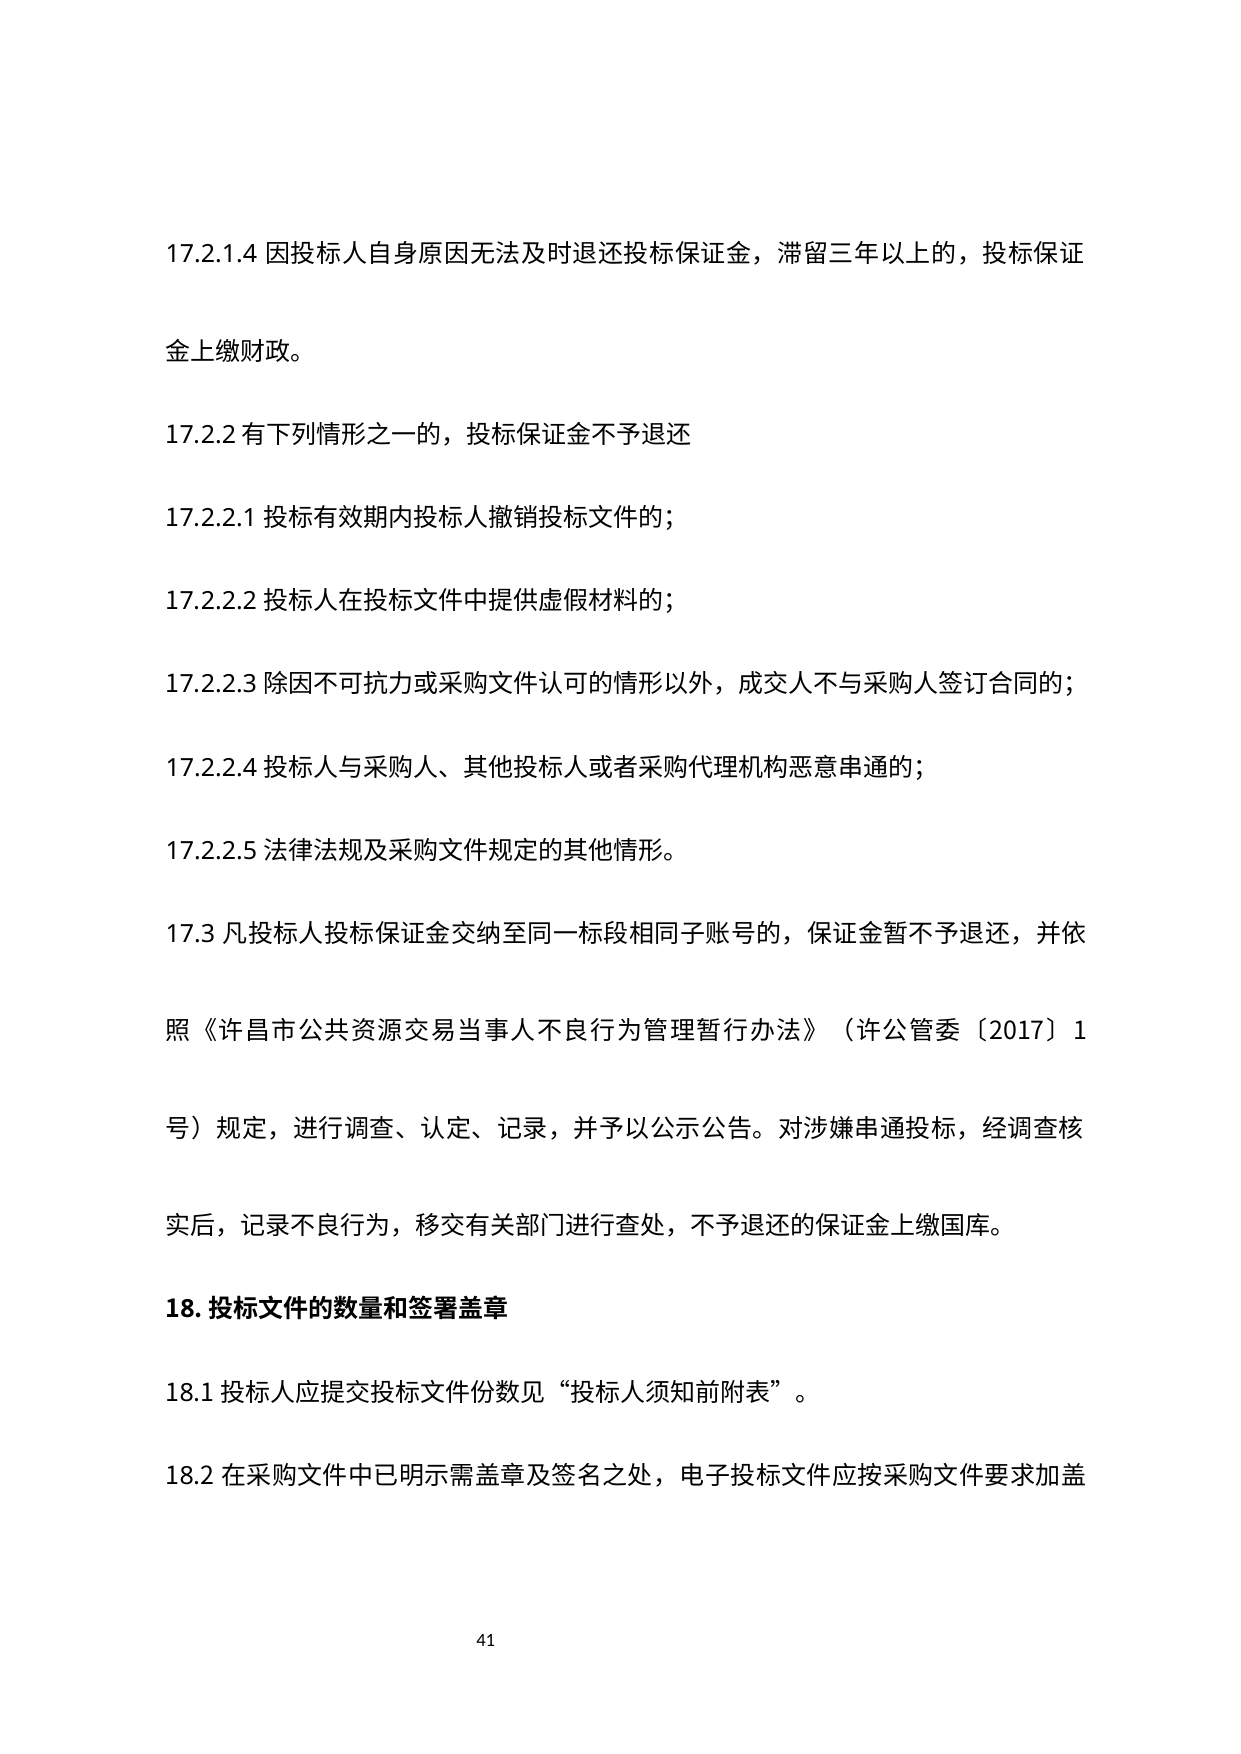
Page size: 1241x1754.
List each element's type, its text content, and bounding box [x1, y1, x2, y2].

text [165, 1441, 1087, 1506]
text 18.1 投标人应提交投标文件份数见“投标人须知前附表”。 [165, 1358, 1087, 1423]
text 17.3 凡投标人投标保证金交纳至同一标段相同子账号的，保证金暂不予退还，并依照《许昌市公共资源交易当事人不良行为管理暂行办法》（许公管委〔2017〕1号）规定，进行调查、认定、记录，并予以公示公告。对涉嫌串通投标，经调查核实后，记录不良行为，移交有关部门进行查处，不予退还的保证金上缴国库。 [165, 899, 1087, 1256]
text 17.2.2.3 除因不可抗力或采购文件认可的情形以外，成交人不与采购人签订合同的； [165, 649, 1087, 714]
text 17.2.2.4 投标人与采购人、其他投标人或者采购代理机构恶意串通的； [165, 733, 1087, 798]
text 17.2.2.5 法律法规及采购文件规定的其他情形。 [165, 816, 1087, 881]
text 17.2.2 有下列情形之一的，投标保证金不予退还 [165, 400, 1087, 465]
text 18. 投标文件的数量和签署盖章 [165, 1274, 1087, 1339]
text 17.2.2.2 投标人在投标文件中提供虚假材料的； [165, 566, 1087, 631]
text 17.2.1.4 因投标人自身原因无法及时退还投标保证金，滞留三年以上的，投标保证金上缴财政。 [165, 219, 1087, 382]
text 17.2.2.1 投标有效期内投标人撤销投标文件的； [165, 483, 1087, 548]
